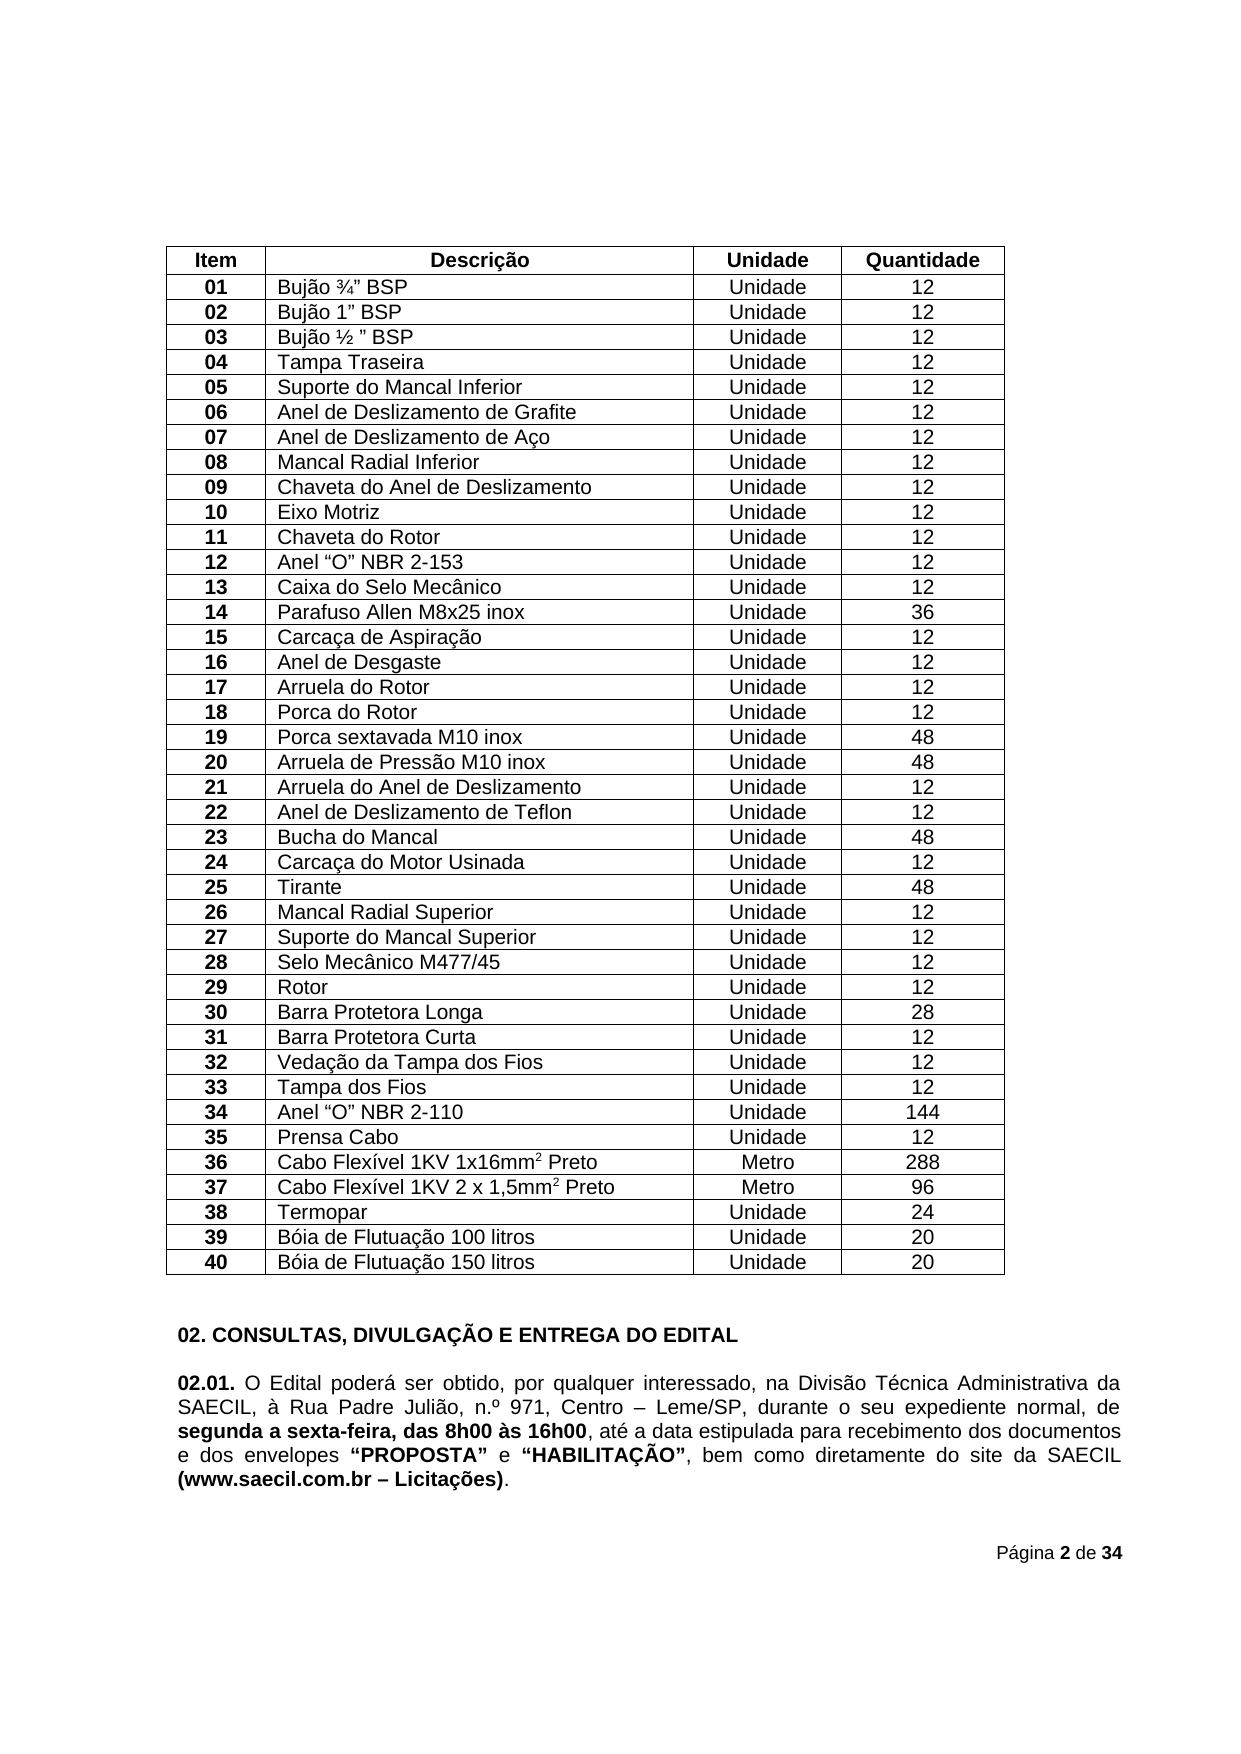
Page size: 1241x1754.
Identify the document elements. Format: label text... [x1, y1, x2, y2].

table_cell 36 [167, 1150, 265, 1174]
table_cell 12 [842, 775, 1004, 799]
table_cell Unidade [694, 1250, 841, 1274]
table_cell Unidade [694, 925, 841, 949]
table_cell Unidade [694, 725, 841, 749]
table_cell 24 [167, 850, 265, 874]
table_cell Arruela do Anel de Deslizamento [266, 775, 693, 799]
table_cell Unidade [694, 975, 841, 999]
table_cell 12 [842, 1025, 1004, 1049]
table_cell Tampa dos Fios [266, 1075, 693, 1099]
table_cell Unidade [694, 950, 841, 974]
table_cell Unidade [694, 675, 841, 699]
table_cell 288 [842, 1150, 1004, 1174]
table_cell 36 [842, 600, 1004, 624]
table_cell 05 [167, 375, 265, 399]
table_cell 22 [167, 800, 265, 824]
table_cell Barra Protetora Curta [266, 1025, 693, 1049]
table_cell Suporte do Mancal Inferior [266, 375, 693, 399]
table_cell 12 [842, 550, 1004, 574]
table_cell 32 [167, 1050, 265, 1074]
table_cell Rotor [266, 975, 693, 999]
table_cell Unidade [694, 575, 841, 599]
table_cell 12 [842, 300, 1004, 324]
table_cell 12 [842, 575, 1004, 599]
table_cell Unidade [694, 800, 841, 824]
table_cell Bujão 1” BSP [266, 300, 693, 324]
table_cell Vedação da Tampa dos Fios [266, 1050, 693, 1074]
table_cell Suporte do Mancal Superior [266, 925, 693, 949]
table_cell 21 [167, 775, 265, 799]
table_cell Barra Protetora Longa [266, 1000, 693, 1024]
table_cell Unidade [694, 1025, 841, 1049]
table_cell 02 [167, 300, 265, 324]
table_cell 12 [842, 275, 1004, 299]
table_cell Mancal Radial Superior [266, 900, 693, 924]
table_cell 12 [842, 675, 1004, 699]
table_cell Unidade [694, 1075, 841, 1099]
table_cell Unidade [694, 375, 841, 399]
table_cell Unidade [694, 650, 841, 674]
table_cell Unidade [694, 600, 841, 624]
table_cell Bujão ¾” BSP [266, 275, 693, 299]
table_cell 144 [842, 1100, 1004, 1124]
table_cell 01 [167, 275, 265, 299]
table_cell 15 [167, 625, 265, 649]
table_cell Unidade [694, 475, 841, 499]
table_cell Eixo Motriz [266, 500, 693, 524]
table_cell Anel de Deslizamento de Teflon [266, 800, 693, 824]
table_cell 19 [167, 725, 265, 749]
table_cell Unidade [694, 1225, 841, 1249]
table_cell Porca sextavada M10 inox [266, 725, 693, 749]
table_cell Parafuso Allen M8x25 inox [266, 600, 693, 624]
table_cell Selo Mecânico M477/45 [266, 950, 693, 974]
table_cell Anel de Desgaste [266, 650, 693, 674]
table_cell Tirante [266, 875, 693, 899]
table_cell Bucha do Mancal [266, 825, 693, 849]
table_cell 12 [842, 1075, 1004, 1099]
table_cell 48 [842, 725, 1004, 749]
table_cell 12 [842, 800, 1004, 824]
table_cell Bujão ½ ” BSP [266, 325, 693, 349]
table_cell 40 [167, 1250, 265, 1274]
table_cell 11 [167, 525, 265, 549]
table_cell Metro [694, 1175, 841, 1199]
table_cell Cabo Flexível 1KV 1x16mm2 Preto [266, 1150, 693, 1174]
table_cell Anel “O” NBR 2-110 [266, 1100, 693, 1124]
table_cell Unidade [694, 1125, 841, 1149]
table_cell Unidade [694, 450, 841, 474]
table_cell 31 [167, 1025, 265, 1049]
table_cell 12 [842, 325, 1004, 349]
table_cell Unidade [694, 350, 841, 374]
table_cell Bóia de Flutuação 150 litros [266, 1250, 693, 1274]
table_cell Unidade [694, 400, 841, 424]
table_cell Unidade [694, 825, 841, 849]
table_cell 12 [167, 550, 265, 574]
table_cell 34 [167, 1100, 265, 1124]
table_cell 38 [167, 1200, 265, 1224]
table_cell 12 [842, 450, 1004, 474]
table_cell 28 [842, 1000, 1004, 1024]
table_cell 23 [167, 825, 265, 849]
table_cell 12 [842, 375, 1004, 399]
table_cell 09 [167, 475, 265, 499]
table_cell Cabo Flexível 1KV 2 x 1,5mm2 Preto [266, 1175, 693, 1199]
table_cell Carcaça de Aspiração [266, 625, 693, 649]
table_cell 12 [842, 950, 1004, 974]
table_cell 06 [167, 400, 265, 424]
table_cell 12 [842, 475, 1004, 499]
table_cell 16 [167, 650, 265, 674]
table_cell 20 [842, 1225, 1004, 1249]
table_cell 48 [842, 825, 1004, 849]
table_cell 20 [167, 750, 265, 774]
table_cell 08 [167, 450, 265, 474]
table_cell Chaveta do Anel de Deslizamento [266, 475, 693, 499]
table_cell 12 [842, 400, 1004, 424]
table_cell Arruela de Pressão M10 inox [266, 750, 693, 774]
table_cell 28 [167, 950, 265, 974]
table_cell Metro [694, 1150, 841, 1174]
table_cell 33 [167, 1075, 265, 1099]
table_cell Mancal Radial Inferior [266, 450, 693, 474]
table_cell 39 [167, 1225, 265, 1249]
table_header Quantidade [842, 247, 1004, 274]
table_cell 12 [842, 625, 1004, 649]
table_cell Anel “O” NBR 2-153 [266, 550, 693, 574]
table_cell 03 [167, 325, 265, 349]
table_cell 07 [167, 425, 265, 449]
table_cell Unidade [694, 775, 841, 799]
table_cell Termopar [266, 1200, 693, 1224]
table_cell 12 [842, 700, 1004, 724]
table_cell Anel de Deslizamento de Aço [266, 425, 693, 449]
table_cell 12 [842, 525, 1004, 549]
table_cell 14 [167, 600, 265, 624]
table_cell 96 [842, 1175, 1004, 1199]
table_cell Unidade [694, 325, 841, 349]
table_cell 29 [167, 975, 265, 999]
table_cell Unidade [694, 1100, 841, 1124]
table_header Unidade [694, 247, 841, 274]
table_cell 13 [167, 575, 265, 599]
table_cell Unidade [694, 900, 841, 924]
table_cell Unidade [694, 500, 841, 524]
table_cell Unidade [694, 700, 841, 724]
table_cell Caixa do Selo Mecânico [266, 575, 693, 599]
table_cell Unidade [694, 850, 841, 874]
table_cell 48 [842, 875, 1004, 899]
table_cell 12 [842, 425, 1004, 449]
table_cell Unidade [694, 275, 841, 299]
table_cell 24 [842, 1200, 1004, 1224]
table_cell 12 [842, 1050, 1004, 1074]
table_cell Tampa Traseira [266, 350, 693, 374]
table_cell 12 [842, 975, 1004, 999]
text 02.01. O Edital poderá ser obtido, por qualquer interessado, na Divisão Técnica Administrativa da SAECIL, à Rua Padre Julião, n.º 971, Centro – Leme/SP, durante o seu expediente normal, de segunda a sexta-feira, das 8h00 às 16h00, até a data estipulada para recebimento dos documentos e dos envelopes “PROPOSTA” e “HABILITAÇÃO”, bem como diretamente do site da SAECIL (www.saecil.com.br – Licitações). [177, 1371, 1122, 1491]
table_cell Unidade [694, 525, 841, 549]
table_cell 12 [842, 500, 1004, 524]
table_cell 12 [842, 900, 1004, 924]
table_cell 12 [842, 925, 1004, 949]
table_cell Arruela do Rotor [266, 675, 693, 699]
table_cell Prensa Cabo [266, 1125, 693, 1149]
table_header Descrição [266, 247, 693, 274]
table_cell Bóia de Flutuação 100 litros [266, 1225, 693, 1249]
table_cell Unidade [694, 875, 841, 899]
table_cell 04 [167, 350, 265, 374]
table_cell Unidade [694, 425, 841, 449]
table_cell 12 [842, 1125, 1004, 1149]
table_cell 26 [167, 900, 265, 924]
table_cell Porca do Rotor [266, 700, 693, 724]
table_cell Carcaça do Motor Usinada [266, 850, 693, 874]
table_cell 12 [842, 850, 1004, 874]
text 02. CONSULTAS, DIVULGAÇÃO E ENTREGA DO EDITAL [177, 1323, 1122, 1347]
table_cell 12 [842, 350, 1004, 374]
table_cell 12 [842, 650, 1004, 674]
table_cell Anel de Deslizamento de Grafite [266, 400, 693, 424]
table_cell Unidade [694, 1050, 841, 1074]
table_cell 18 [167, 700, 265, 724]
table_cell Unidade [694, 750, 841, 774]
table_cell 48 [842, 750, 1004, 774]
table_cell 20 [842, 1250, 1004, 1274]
table_cell Unidade [694, 625, 841, 649]
table_header Item [167, 247, 265, 274]
table_cell Chaveta do Rotor [266, 525, 693, 549]
table_cell 17 [167, 675, 265, 699]
table_cell 37 [167, 1175, 265, 1199]
table_cell 30 [167, 1000, 265, 1024]
table_cell Unidade [694, 1200, 841, 1224]
table_cell 35 [167, 1125, 265, 1149]
table_cell 27 [167, 925, 265, 949]
table_cell Unidade [694, 300, 841, 324]
table_cell 25 [167, 875, 265, 899]
table_cell Unidade [694, 550, 841, 574]
table_cell Unidade [694, 1000, 841, 1024]
table_cell 10 [167, 500, 265, 524]
